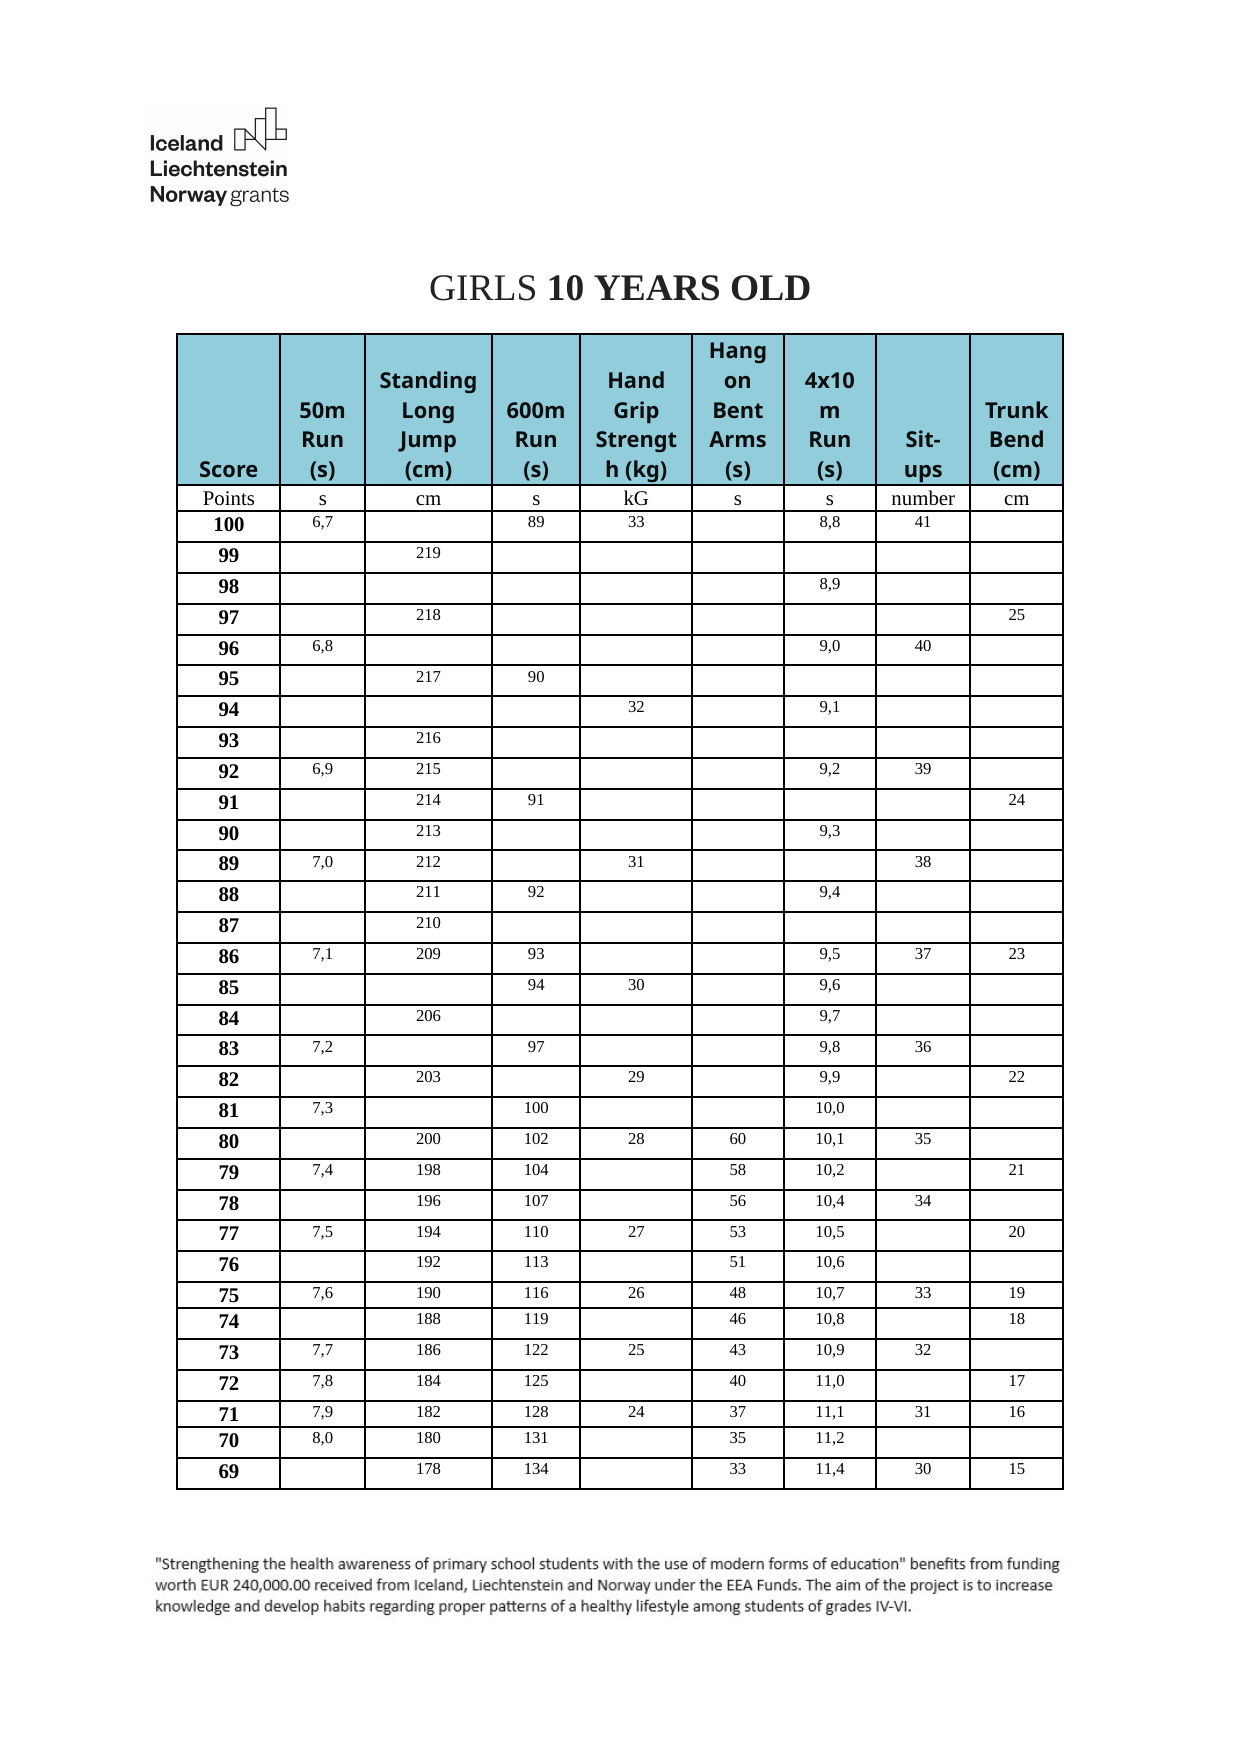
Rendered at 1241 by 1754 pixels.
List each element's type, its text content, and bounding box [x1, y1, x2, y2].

table_cell 11,1 [785, 1402, 875, 1426]
table_cell [971, 512, 1062, 541]
table_cell [693, 605, 783, 633]
table_cell [971, 1098, 1062, 1127]
table_cell 46 [693, 1309, 783, 1338]
table_cell [493, 1006, 579, 1034]
table_cell 85 [178, 975, 279, 1003]
table_cell 9,8 [785, 1036, 875, 1065]
table_cell 97 [493, 1036, 579, 1065]
table_cell 94 [178, 697, 279, 726]
table_cell [971, 728, 1062, 757]
table_cell [366, 697, 491, 726]
table_cell 182 [366, 1402, 491, 1426]
table_cell [493, 636, 579, 664]
table_cell [693, 728, 783, 757]
table_cell [877, 821, 969, 849]
table_cell [971, 1340, 1062, 1369]
table_cell 30 [877, 1459, 969, 1487]
table_cell 81 [178, 1098, 279, 1127]
table_cell 90 [493, 666, 579, 695]
table_cell 9,2 [785, 759, 875, 788]
table_cell 58 [693, 1160, 783, 1188]
table_cell [281, 1006, 364, 1034]
table_cell s [281, 486, 364, 510]
table_cell 32 [877, 1340, 969, 1369]
table_cell 10,7 [785, 1283, 875, 1307]
table_cell 11,2 [785, 1428, 875, 1457]
table_cell 110 [493, 1221, 579, 1250]
table_cell 10,6 [785, 1252, 875, 1281]
table_cell 8,9 [785, 574, 875, 603]
table_cell 219 [366, 543, 491, 572]
table_cell 7,2 [281, 1036, 364, 1065]
table_cell [281, 605, 364, 633]
table_cell 53 [693, 1221, 783, 1250]
table_cell 18 [971, 1309, 1062, 1338]
table_header 50m Run (s) [281, 335, 364, 484]
table_cell [877, 882, 969, 911]
table_cell [693, 944, 783, 973]
table_cell [281, 1191, 364, 1219]
table_cell [366, 975, 491, 1003]
table_cell 9,4 [785, 882, 875, 911]
table_cell [581, 1191, 691, 1219]
table_cell 8,8 [785, 512, 875, 541]
table_header Standing Long Jump (cm) [366, 335, 491, 484]
table_cell 113 [493, 1252, 579, 1281]
table_cell [366, 574, 491, 603]
table_cell [581, 759, 691, 788]
table_cell [785, 605, 875, 633]
table_cell [877, 666, 969, 695]
table_cell 98 [178, 574, 279, 603]
table_cell 7,4 [281, 1160, 364, 1188]
table_cell 104 [493, 1160, 579, 1188]
table_cell 215 [366, 759, 491, 788]
table_cell [493, 728, 579, 757]
table_cell 190 [366, 1283, 491, 1307]
table_cell 11,4 [785, 1459, 875, 1487]
table_cell 7,6 [281, 1283, 364, 1307]
table_cell [877, 1098, 969, 1127]
table_cell 216 [366, 728, 491, 757]
table_cell [971, 1191, 1062, 1219]
table_cell [366, 1036, 491, 1065]
table_cell [581, 1371, 691, 1399]
table_cell 6,7 [281, 512, 364, 541]
table_cell [877, 1371, 969, 1399]
table_cell 39 [877, 759, 969, 788]
table_cell [581, 882, 691, 911]
table_cell 77 [178, 1221, 279, 1250]
table_cell [366, 1098, 491, 1127]
table_cell [877, 1428, 969, 1457]
table_cell [693, 543, 783, 572]
table_cell 93 [493, 944, 579, 973]
table_cell 24 [971, 790, 1062, 818]
table_cell [281, 543, 364, 572]
table_cell [693, 759, 783, 788]
table_cell 96 [178, 636, 279, 664]
table_cell [877, 790, 969, 818]
table_cell cm [971, 486, 1062, 510]
table_cell 93 [178, 728, 279, 757]
table_cell 71 [178, 1402, 279, 1426]
table_cell 186 [366, 1340, 491, 1369]
table_cell [971, 1428, 1062, 1457]
table_cell 38 [877, 851, 969, 880]
table_cell [971, 975, 1062, 1003]
table_cell [971, 1036, 1062, 1065]
table_header Trunk Bend (cm) [971, 335, 1062, 484]
table_cell [581, 728, 691, 757]
table_cell [493, 697, 579, 726]
table_cell [581, 574, 691, 603]
table_cell [971, 697, 1062, 726]
table_cell 122 [493, 1340, 579, 1369]
table_cell 83 [178, 1036, 279, 1065]
table_cell [581, 1309, 691, 1338]
table_cell [581, 913, 691, 942]
table_cell [877, 1221, 969, 1250]
table_cell [971, 1006, 1062, 1034]
table_cell 188 [366, 1309, 491, 1338]
table_cell [877, 1252, 969, 1281]
table_cell 87 [178, 913, 279, 942]
table_cell [581, 1098, 691, 1127]
table_cell 79 [178, 1160, 279, 1188]
table_cell 40 [693, 1371, 783, 1399]
table_cell 28 [581, 1129, 691, 1158]
table_cell [281, 790, 364, 818]
table_cell 206 [366, 1006, 491, 1034]
table_cell 10,9 [785, 1340, 875, 1369]
table_cell [693, 666, 783, 695]
table_cell 200 [366, 1129, 491, 1158]
table_cell [693, 851, 783, 880]
table_cell [785, 543, 875, 572]
table_cell 26 [581, 1283, 691, 1307]
table_cell [693, 512, 783, 541]
table_cell [693, 821, 783, 849]
table_cell 94 [493, 975, 579, 1003]
table_cell 75 [178, 1283, 279, 1307]
table_cell [693, 1036, 783, 1065]
table_cell 11,0 [785, 1371, 875, 1399]
table_cell [366, 636, 491, 664]
table_cell 33 [581, 512, 691, 541]
table_cell 6,9 [281, 759, 364, 788]
table_cell [877, 975, 969, 1003]
table_cell [971, 882, 1062, 911]
table_cell 60 [693, 1129, 783, 1158]
table_cell [693, 790, 783, 818]
table_cell [971, 666, 1062, 695]
table_cell 89 [493, 512, 579, 541]
table_cell 80 [178, 1129, 279, 1158]
table_cell [877, 543, 969, 572]
table_cell [877, 697, 969, 726]
table_cell [581, 1160, 691, 1188]
table_cell 10,2 [785, 1160, 875, 1188]
table_cell 102 [493, 1129, 579, 1158]
table_cell 209 [366, 944, 491, 973]
table_cell 91 [178, 790, 279, 818]
table_cell 9,5 [785, 944, 875, 973]
table_cell 56 [693, 1191, 783, 1219]
table_cell 10,0 [785, 1098, 875, 1127]
table_header Score [178, 335, 279, 484]
table_cell s [493, 486, 579, 510]
table_cell 9,3 [785, 821, 875, 849]
table_cell 196 [366, 1191, 491, 1219]
table_cell [281, 1067, 364, 1096]
table_cell kG [581, 486, 691, 510]
table_cell 72 [178, 1371, 279, 1399]
table_cell [493, 543, 579, 572]
table_cell [877, 913, 969, 942]
table_cell [693, 697, 783, 726]
table_cell 198 [366, 1160, 491, 1188]
table_cell [281, 666, 364, 695]
table_cell 73 [178, 1340, 279, 1369]
table_cell number [877, 486, 969, 510]
text GIRLS 10 YEARS OLD [148, 266, 1093, 309]
table_cell [366, 512, 491, 541]
table_cell [281, 1252, 364, 1281]
table_cell [877, 1006, 969, 1034]
table_cell 10,4 [785, 1191, 875, 1219]
table_header 4x10m Run (s) [785, 335, 875, 484]
table_cell [877, 728, 969, 757]
table_cell [877, 605, 969, 633]
table_cell 37 [877, 944, 969, 973]
table_cell [581, 1428, 691, 1457]
table_cell [581, 1006, 691, 1034]
table_cell 107 [493, 1191, 579, 1219]
table_cell 33 [693, 1459, 783, 1487]
table_cell [493, 913, 579, 942]
table_cell 116 [493, 1283, 579, 1307]
table_cell 10,1 [785, 1129, 875, 1158]
table_cell [971, 851, 1062, 880]
table_cell 119 [493, 1309, 579, 1338]
table_cell 128 [493, 1402, 579, 1426]
table_cell [877, 574, 969, 603]
table_cell [281, 882, 364, 911]
table_cell 74 [178, 1309, 279, 1338]
table_cell 31 [877, 1402, 969, 1426]
table_cell [785, 728, 875, 757]
table_cell [493, 574, 579, 603]
table_cell 86 [178, 944, 279, 973]
table_cell cm [366, 486, 491, 510]
table_cell [581, 1459, 691, 1487]
table_cell [785, 790, 875, 818]
table_cell [971, 821, 1062, 849]
table_cell 6,8 [281, 636, 364, 664]
table_cell [877, 1160, 969, 1188]
table_cell [493, 821, 579, 849]
table_cell [281, 728, 364, 757]
table_cell 88 [178, 882, 279, 911]
table_cell [785, 913, 875, 942]
table_cell 23 [971, 944, 1062, 973]
table_cell [581, 543, 691, 572]
picture [147, 102, 291, 207]
table_cell [581, 944, 691, 973]
table_cell [493, 605, 579, 633]
table_cell 84 [178, 1006, 279, 1034]
table_cell 10,8 [785, 1309, 875, 1338]
table_cell 48 [693, 1283, 783, 1307]
table_cell [581, 821, 691, 849]
table_cell [493, 1067, 579, 1096]
table_header Sit-ups [877, 335, 969, 484]
table_cell [281, 821, 364, 849]
table_cell 29 [581, 1067, 691, 1096]
table_cell 97 [178, 605, 279, 633]
table_cell 51 [693, 1252, 783, 1281]
table_cell 218 [366, 605, 491, 633]
table_cell 69 [178, 1459, 279, 1487]
table_cell 10,5 [785, 1221, 875, 1250]
table_cell 78 [178, 1191, 279, 1219]
table_cell 35 [877, 1129, 969, 1158]
table_cell 217 [366, 666, 491, 695]
table_header Hang on Bent Arms (s) [693, 335, 783, 484]
table_cell 7,0 [281, 851, 364, 880]
table_cell [971, 543, 1062, 572]
table_cell 20 [971, 1221, 1062, 1250]
table_cell [971, 1252, 1062, 1281]
table_cell s [693, 486, 783, 510]
table_cell 99 [178, 543, 279, 572]
table_cell [693, 574, 783, 603]
table_cell 25 [971, 605, 1062, 633]
table_cell [581, 1036, 691, 1065]
table_cell 31 [581, 851, 691, 880]
table_cell [581, 1252, 691, 1281]
table_cell [971, 574, 1062, 603]
table_cell [281, 975, 364, 1003]
table_cell [693, 1098, 783, 1127]
table_cell 35 [693, 1428, 783, 1457]
table_cell 9,6 [785, 975, 875, 1003]
table_cell [971, 759, 1062, 788]
table_cell 125 [493, 1371, 579, 1399]
picture [147, 1547, 1093, 1621]
table_cell [281, 1459, 364, 1487]
table_header Hand Grip Strength (kg) [581, 335, 691, 484]
table_cell 7,8 [281, 1371, 364, 1399]
table_cell [281, 1129, 364, 1158]
table_cell [693, 1006, 783, 1034]
table_cell 27 [581, 1221, 691, 1250]
table_cell 70 [178, 1428, 279, 1457]
table_cell 17 [971, 1371, 1062, 1399]
table_cell 32 [581, 697, 691, 726]
table_cell 24 [581, 1402, 691, 1426]
table_cell 9,0 [785, 636, 875, 664]
table_cell 16 [971, 1402, 1062, 1426]
table_cell 41 [877, 512, 969, 541]
table_cell 7,7 [281, 1340, 364, 1369]
table_cell 194 [366, 1221, 491, 1250]
table_cell [281, 1309, 364, 1338]
table_cell [581, 666, 691, 695]
table_cell 19 [971, 1283, 1062, 1307]
table_cell [971, 1129, 1062, 1158]
table_header 600m Run (s) [493, 335, 579, 484]
table_cell [971, 913, 1062, 942]
table_cell 210 [366, 913, 491, 942]
table_cell [693, 1067, 783, 1096]
table_cell 214 [366, 790, 491, 818]
table_cell [693, 636, 783, 664]
table_cell 15 [971, 1459, 1062, 1487]
table_cell 90 [178, 821, 279, 849]
table_cell 91 [493, 790, 579, 818]
table_cell 33 [877, 1283, 969, 1307]
table_cell 8,0 [281, 1428, 364, 1457]
table_cell Points [178, 486, 279, 510]
table_cell 100 [493, 1098, 579, 1127]
table_cell [785, 851, 875, 880]
table_cell [693, 882, 783, 911]
table_cell 89 [178, 851, 279, 880]
table_cell 7,5 [281, 1221, 364, 1250]
table_cell 203 [366, 1067, 491, 1096]
table_cell 25 [581, 1340, 691, 1369]
table_cell 92 [493, 882, 579, 911]
table_cell 7,1 [281, 944, 364, 973]
table_cell [493, 759, 579, 788]
table_cell [281, 697, 364, 726]
table_cell [693, 913, 783, 942]
table_cell 7,9 [281, 1402, 364, 1426]
table_cell 178 [366, 1459, 491, 1487]
table_cell 43 [693, 1340, 783, 1369]
table_cell [581, 790, 691, 818]
table_cell 36 [877, 1036, 969, 1065]
table_cell [281, 574, 364, 603]
table_cell 7,3 [281, 1098, 364, 1127]
table_cell 30 [581, 975, 691, 1003]
table_cell 76 [178, 1252, 279, 1281]
table_cell [785, 666, 875, 695]
table_cell 184 [366, 1371, 491, 1399]
table_cell [493, 851, 579, 880]
table_cell 192 [366, 1252, 491, 1281]
table_cell [693, 975, 783, 1003]
table_cell 92 [178, 759, 279, 788]
table_cell [581, 636, 691, 664]
table_cell 82 [178, 1067, 279, 1096]
table_cell 37 [693, 1402, 783, 1426]
table_cell [877, 1309, 969, 1338]
table_cell 211 [366, 882, 491, 911]
table_cell 95 [178, 666, 279, 695]
table_cell [877, 1067, 969, 1096]
table_cell 134 [493, 1459, 579, 1487]
table_cell 9,1 [785, 697, 875, 726]
table_cell 100 [178, 512, 279, 541]
table_cell [281, 913, 364, 942]
table_cell 22 [971, 1067, 1062, 1096]
table_cell 9,7 [785, 1006, 875, 1034]
table_cell 9,9 [785, 1067, 875, 1096]
table_cell 21 [971, 1160, 1062, 1188]
table_cell 34 [877, 1191, 969, 1219]
table_cell 131 [493, 1428, 579, 1457]
table_cell 40 [877, 636, 969, 664]
table_cell 212 [366, 851, 491, 880]
table_cell [581, 605, 691, 633]
table_cell 213 [366, 821, 491, 849]
table_cell [971, 636, 1062, 664]
table_cell 180 [366, 1428, 491, 1457]
table_cell s [785, 486, 875, 510]
